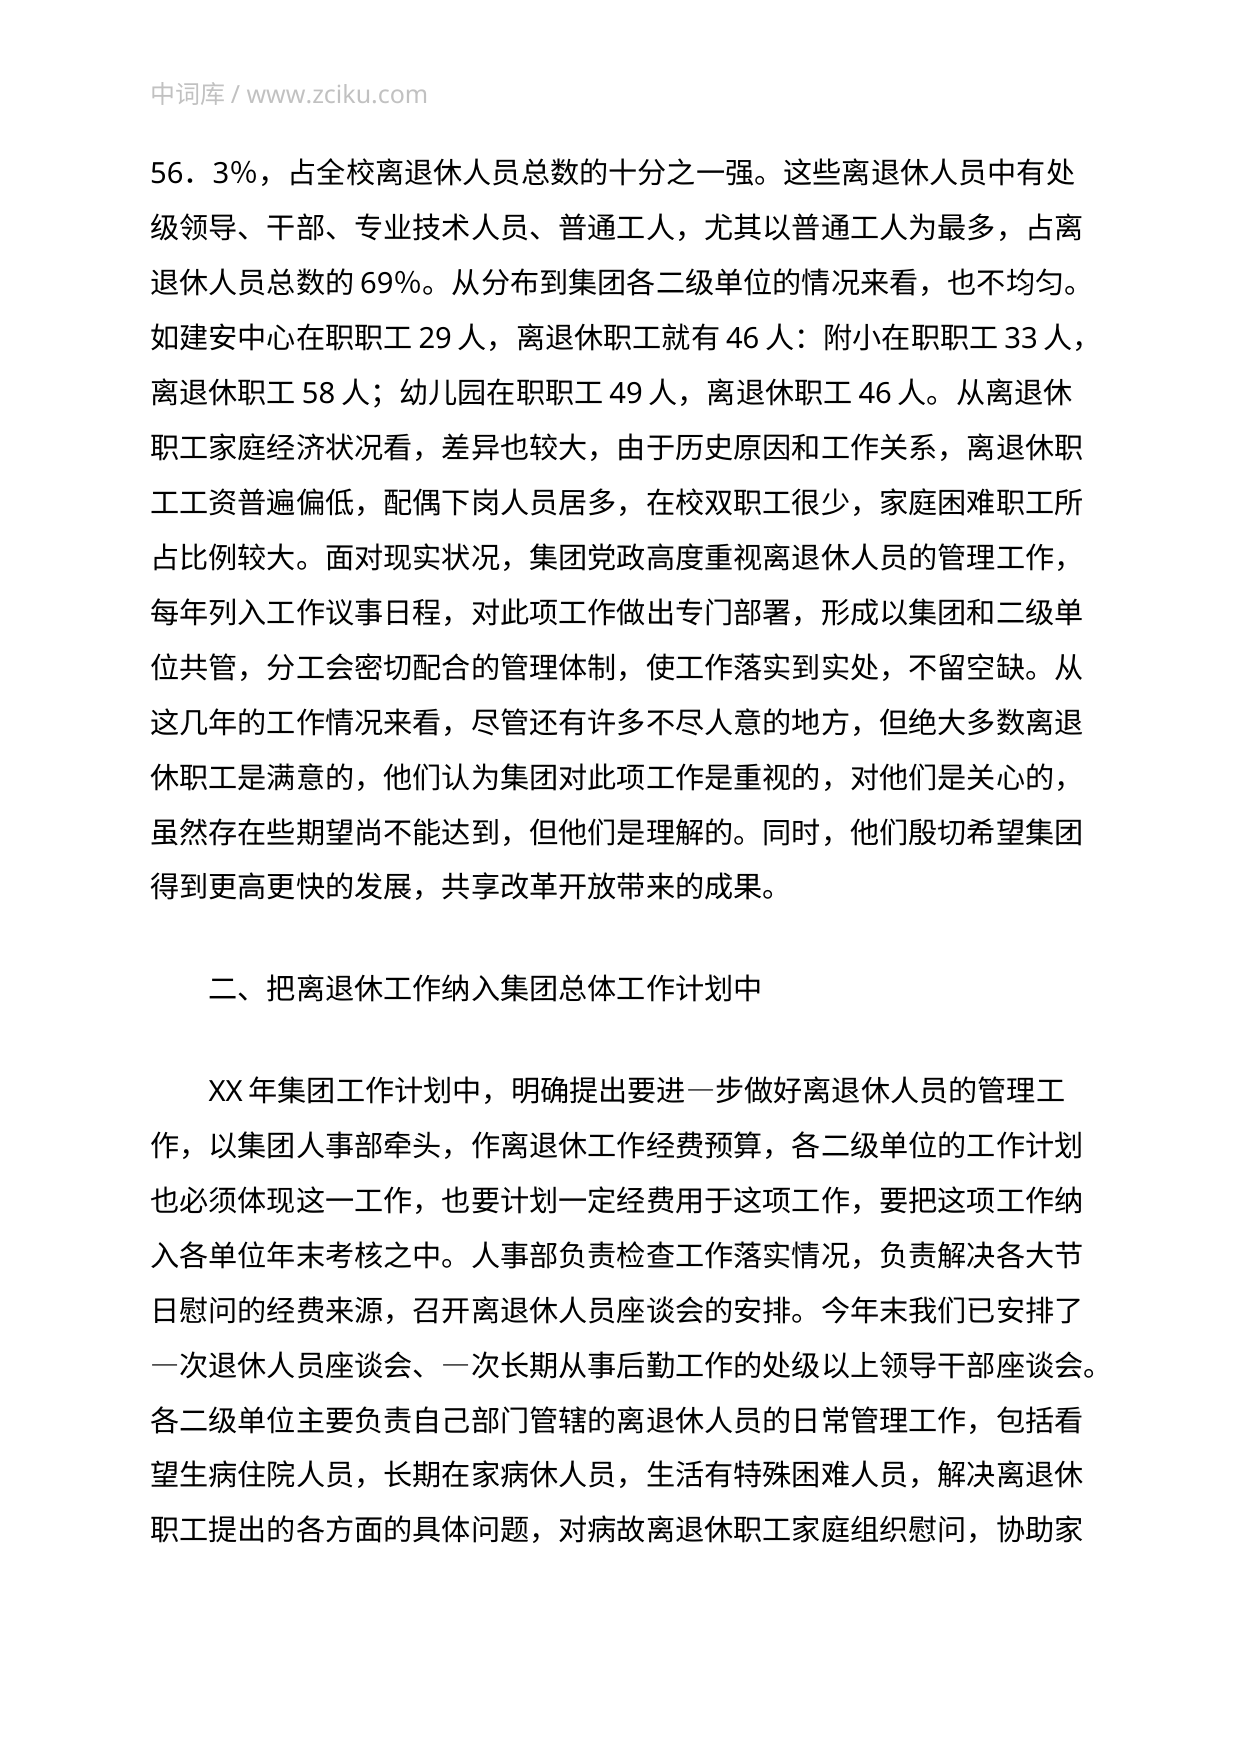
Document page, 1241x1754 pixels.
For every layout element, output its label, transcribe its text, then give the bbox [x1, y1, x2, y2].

text 二、把离退休工作纳入集团总体工作计划中 [150, 966, 1090, 1008]
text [150, 1068, 1090, 1549]
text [150, 150, 1090, 906]
